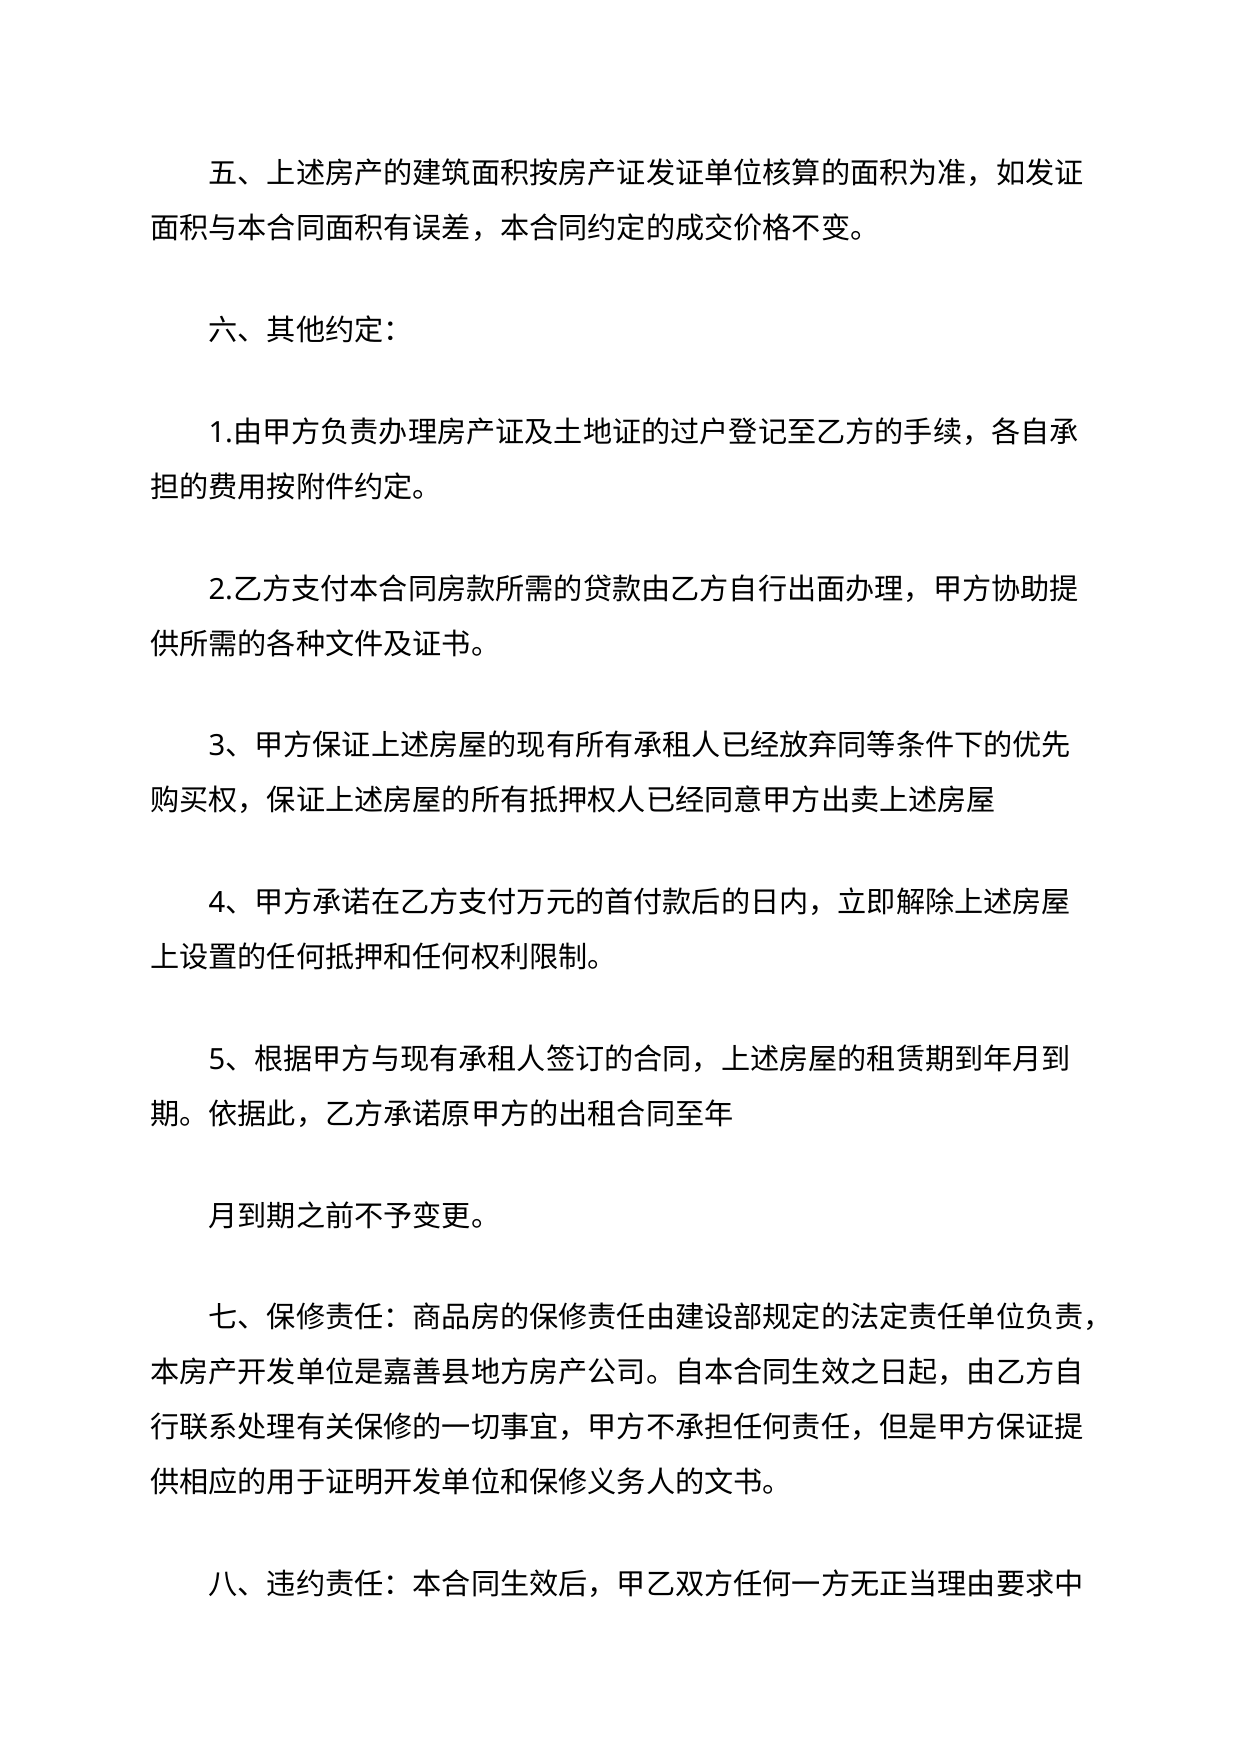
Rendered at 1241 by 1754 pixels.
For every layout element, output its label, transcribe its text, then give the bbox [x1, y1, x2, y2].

text 七、保修责任：商品房的保修责任由建设部规定的法定责任单位负责，本房产开发单位是嘉善县地方房产公司。自本合同生效之日起，由乙方自行联系处理有关保修的一切事宜，甲方不承担任何责任，但是甲方保证提供相应的用于证明开发单位和保修义务人的文书。 [150, 1294, 1090, 1501]
text 1.由甲方负责办理房产证及土地证的过户登记至乙方的手续，各自承担的费用按附件约定。 [150, 408, 1090, 506]
text 月到期之前不予变更。 [150, 1192, 1090, 1234]
text 3、甲方保证上述房屋的现有所有承租人已经放弃同等条件下的优先购买权，保证上述房屋的所有抵押权人已经同意甲方出卖上述房屋 [150, 722, 1090, 819]
text 4、甲方承诺在乙方支付万元的首付款后的日内，立即解除上述房屋上设置的任何抵押和任何权利限制。 [150, 879, 1090, 976]
text 五、上述房产的建筑面积按房产证发证单位核算的面积为准，如发证面积与本合同面积有误差，本合同约定的成交价格不变。 [150, 150, 1090, 247]
text 5、根据甲方与现有承租人签订的合同，上述房屋的租赁期到年月到期。依据此，乙方承诺原甲方的出租合同至年 [150, 1036, 1090, 1133]
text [150, 1561, 1090, 1603]
text 2.乙方支付本合同房款所需的贷款由乙方自行出面办理，甲方协助提供所需的各种文件及证书。 [150, 565, 1090, 662]
text 六、其他约定： [150, 307, 1090, 349]
